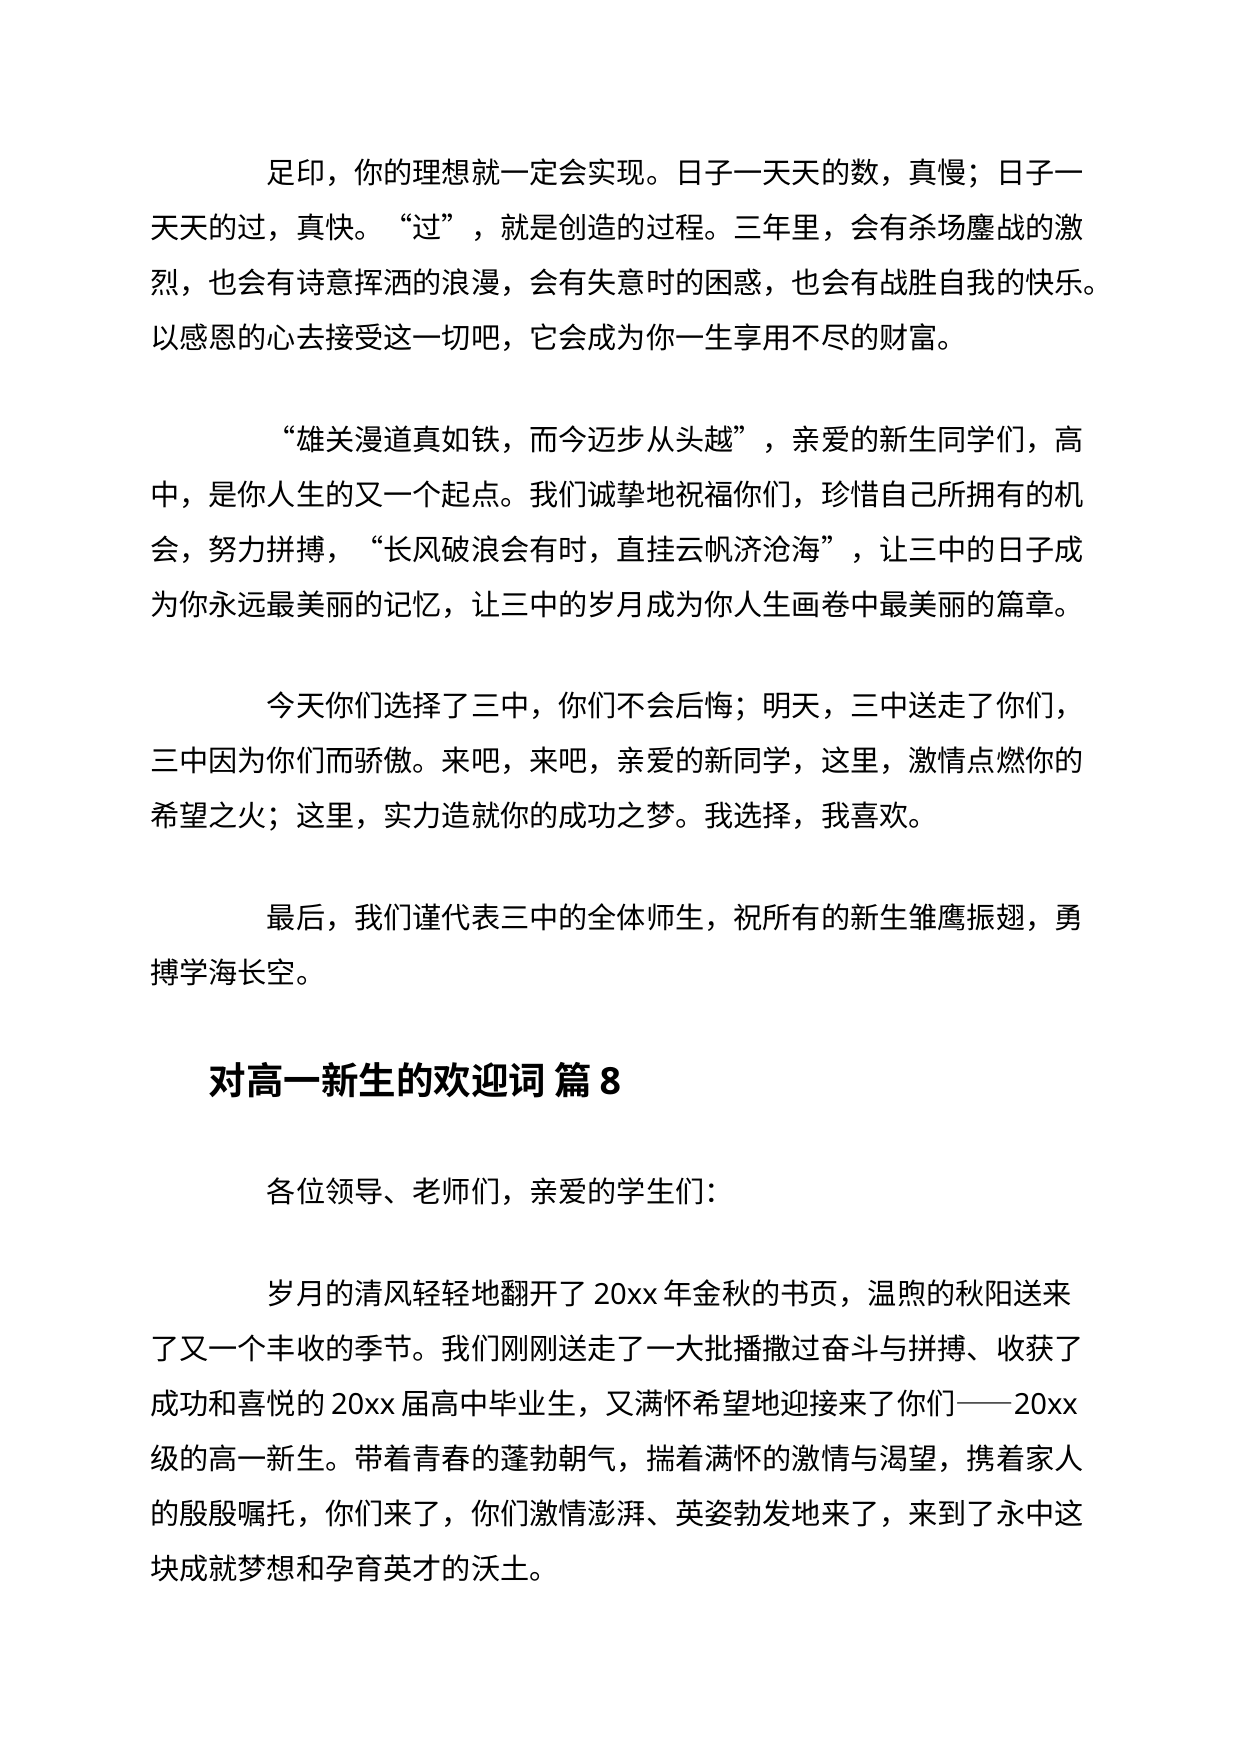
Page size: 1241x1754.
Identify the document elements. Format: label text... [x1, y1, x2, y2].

text 今天你们选择了三中，你们不会后悔；明天，三中送走了你们，三中因为你们而骄傲。来吧，来吧，亲爱的新同学，这里，激情点燃你的希望之火；这里，实力造就你的成功之梦。我选择，我喜欢。 [150, 683, 1090, 835]
text 对高一新生的欢迎词 篇8 [150, 1051, 1090, 1106]
text “雄关漫道真如铁，而今迈步从头越”，亲爱的新生同学们，高中，是你人生的又一个起点。我们诚挚地祝福你们，珍惜自己所拥有的机会，努力拼搏，“长风破浪会有时，直挂云帆济沧海”，让三中的日子成为你永远最美丽的记忆，让三中的岁月成为你人生画卷中最美丽的篇章。 [150, 416, 1090, 623]
text 各位领导、老师们，亲爱的学生们： [150, 1169, 1090, 1211]
text 最后，我们谨代表三中的全体师生，祝所有的新生雏鹰振翅，勇搏学海长空。 [150, 894, 1090, 992]
text 足印，你的理想就一定会实现。日子一天天的数，真慢；日子一天天的过，真快。“过”，就是创造的过程。三年里，会有杀场鏖战的激烈，也会有诗意挥洒的浪漫，会有失意时的困惑，也会有战胜自我的快乐。以感恩的心去接受这一切吧，它会成为你一生享用不尽的财富。 [150, 150, 1090, 357]
text 岁月的清风轻轻地翻开了20xx年金秋的书页，温煦的秋阳送来了又一个丰收的季节。我们刚刚送走了一大批播撒过奋斗与拼搏、收获了成功和喜悦的20xx届高中毕业生，又满怀希望地迎接来了你们——20xx级的高一新生。带着青春的蓬勃朝气，揣着满怀的激情与渴望，携着家人的殷殷嘱托，你们来了，你们激情澎湃、英姿勃发地来了，来到了永中这块成就梦想和孕育英才的沃土。 [150, 1271, 1090, 1587]
